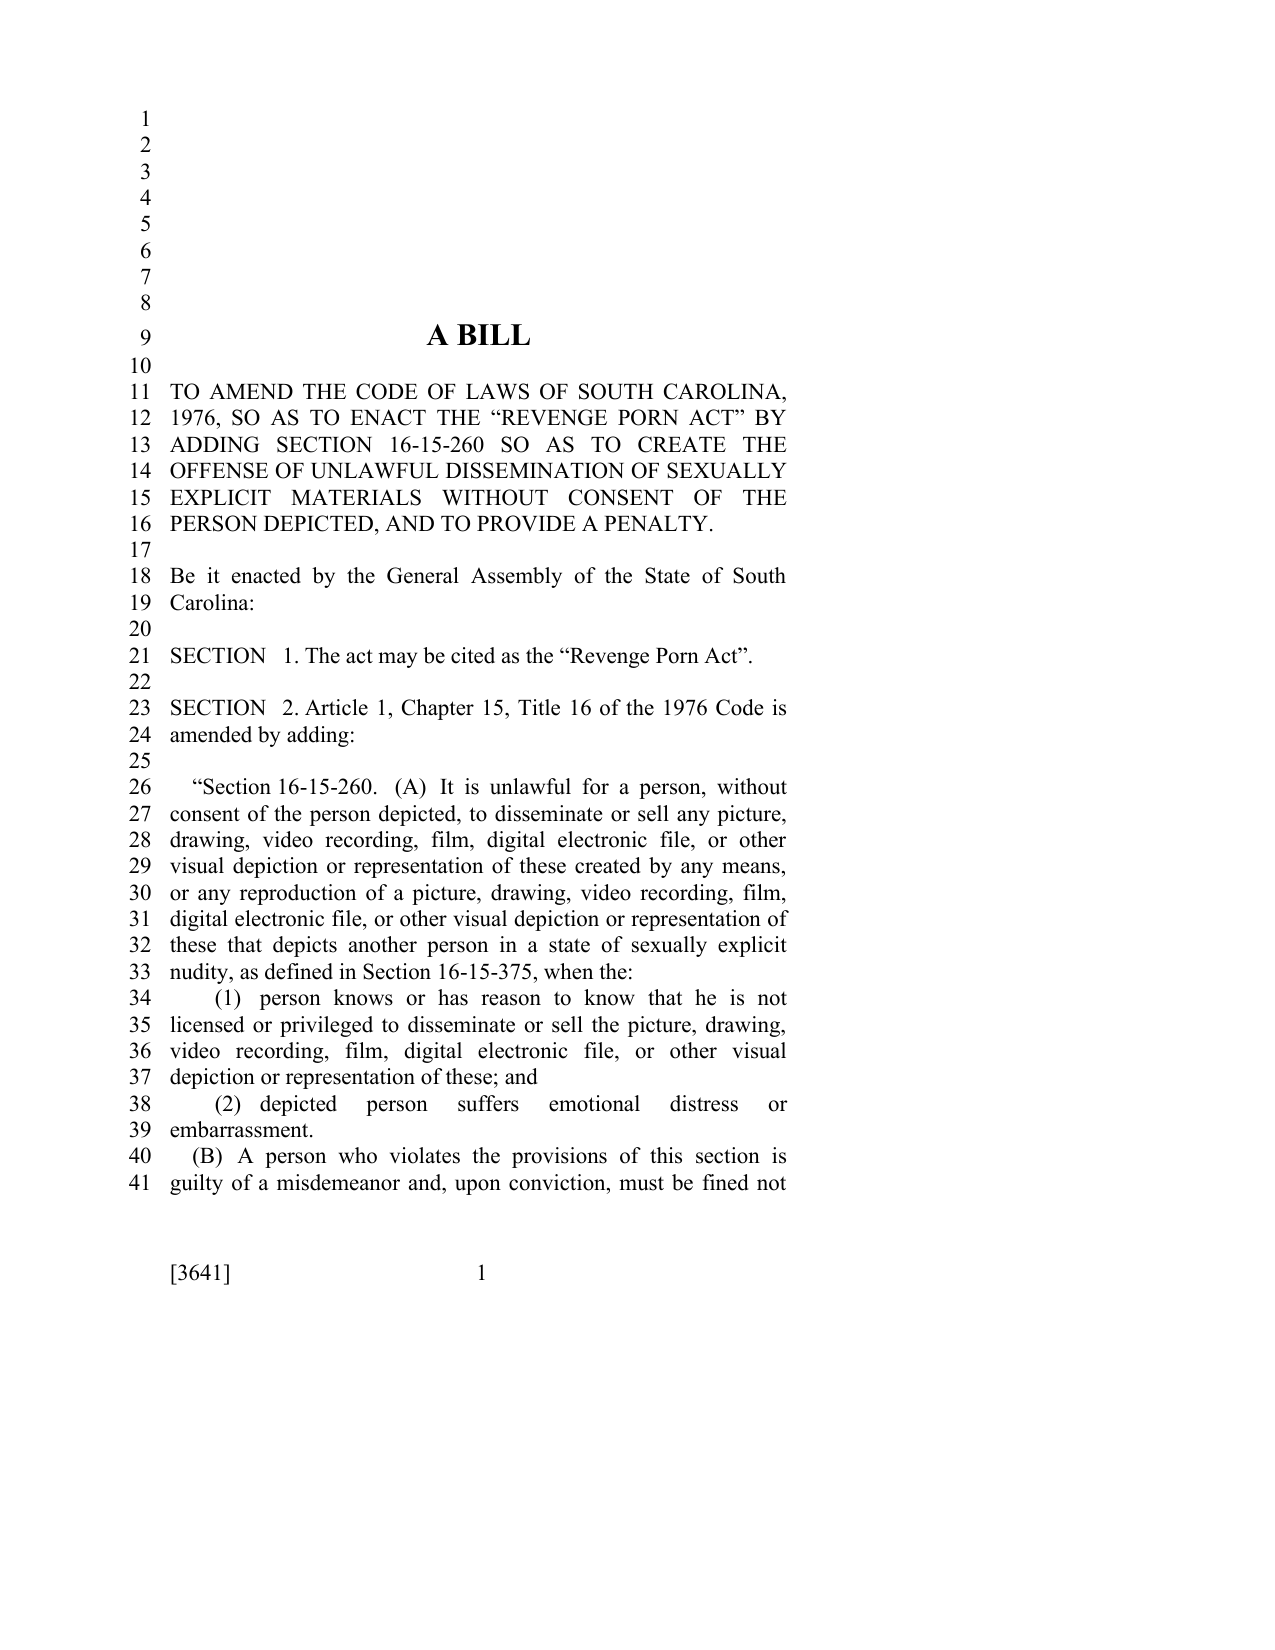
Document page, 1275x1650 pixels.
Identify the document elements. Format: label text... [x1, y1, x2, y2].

text SECTION 1. The act may be cited as the “Revenge Porn Act”. [169, 642, 787, 668]
text Be it enacted by the General Assembly of the State of South Carolina: [169, 563, 787, 615]
text “Section 16-15-260. (A) It is unlawful for a person, without consent of the person depicted, to disseminate or sell any picture, drawing, video recording, film, digital electronic file, or other visual depiction or representation of these created by any means, or any reproduction of a picture, drawing, video recording, film, digital electronic file, or other visual depiction or representation of these that depicts another person in a state of sexually explicit nudity, as defined in Section 16-15-375, when the: [169, 773, 787, 984]
text (2) depicted person suffers emotional distress or embarrassment. [169, 1090, 787, 1142]
text TO AMEND THE CODE OF LAWS OF SOUTH CAROLINA, 1976, SO AS TO ENACT THE “REVENGE PORN ACT” BY ADDING SECTION 16-15-260 SO AS TO CREATE THE OFFENSE OF UNLAWFUL DISSEMINATION OF SEXUALLY EXPLICIT MATERIALS WITHOUT CONSENT OF THE PERSON DEPICTED, AND TO PROVIDE A PENALTY. [169, 378, 787, 536]
text (1) person knows or has reason to know that he is not licensed or privileged to disseminate or sell the picture, drawing, video recording, film, digital electronic file, or other visual depiction or representation of these; and [169, 984, 787, 1090]
text SECTION 2. Article 1, Chapter 15, Title 16 of the 1976 Code is amended by adding: [169, 694, 787, 747]
text A BILL [169, 316, 787, 352]
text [169, 1142, 787, 1195]
